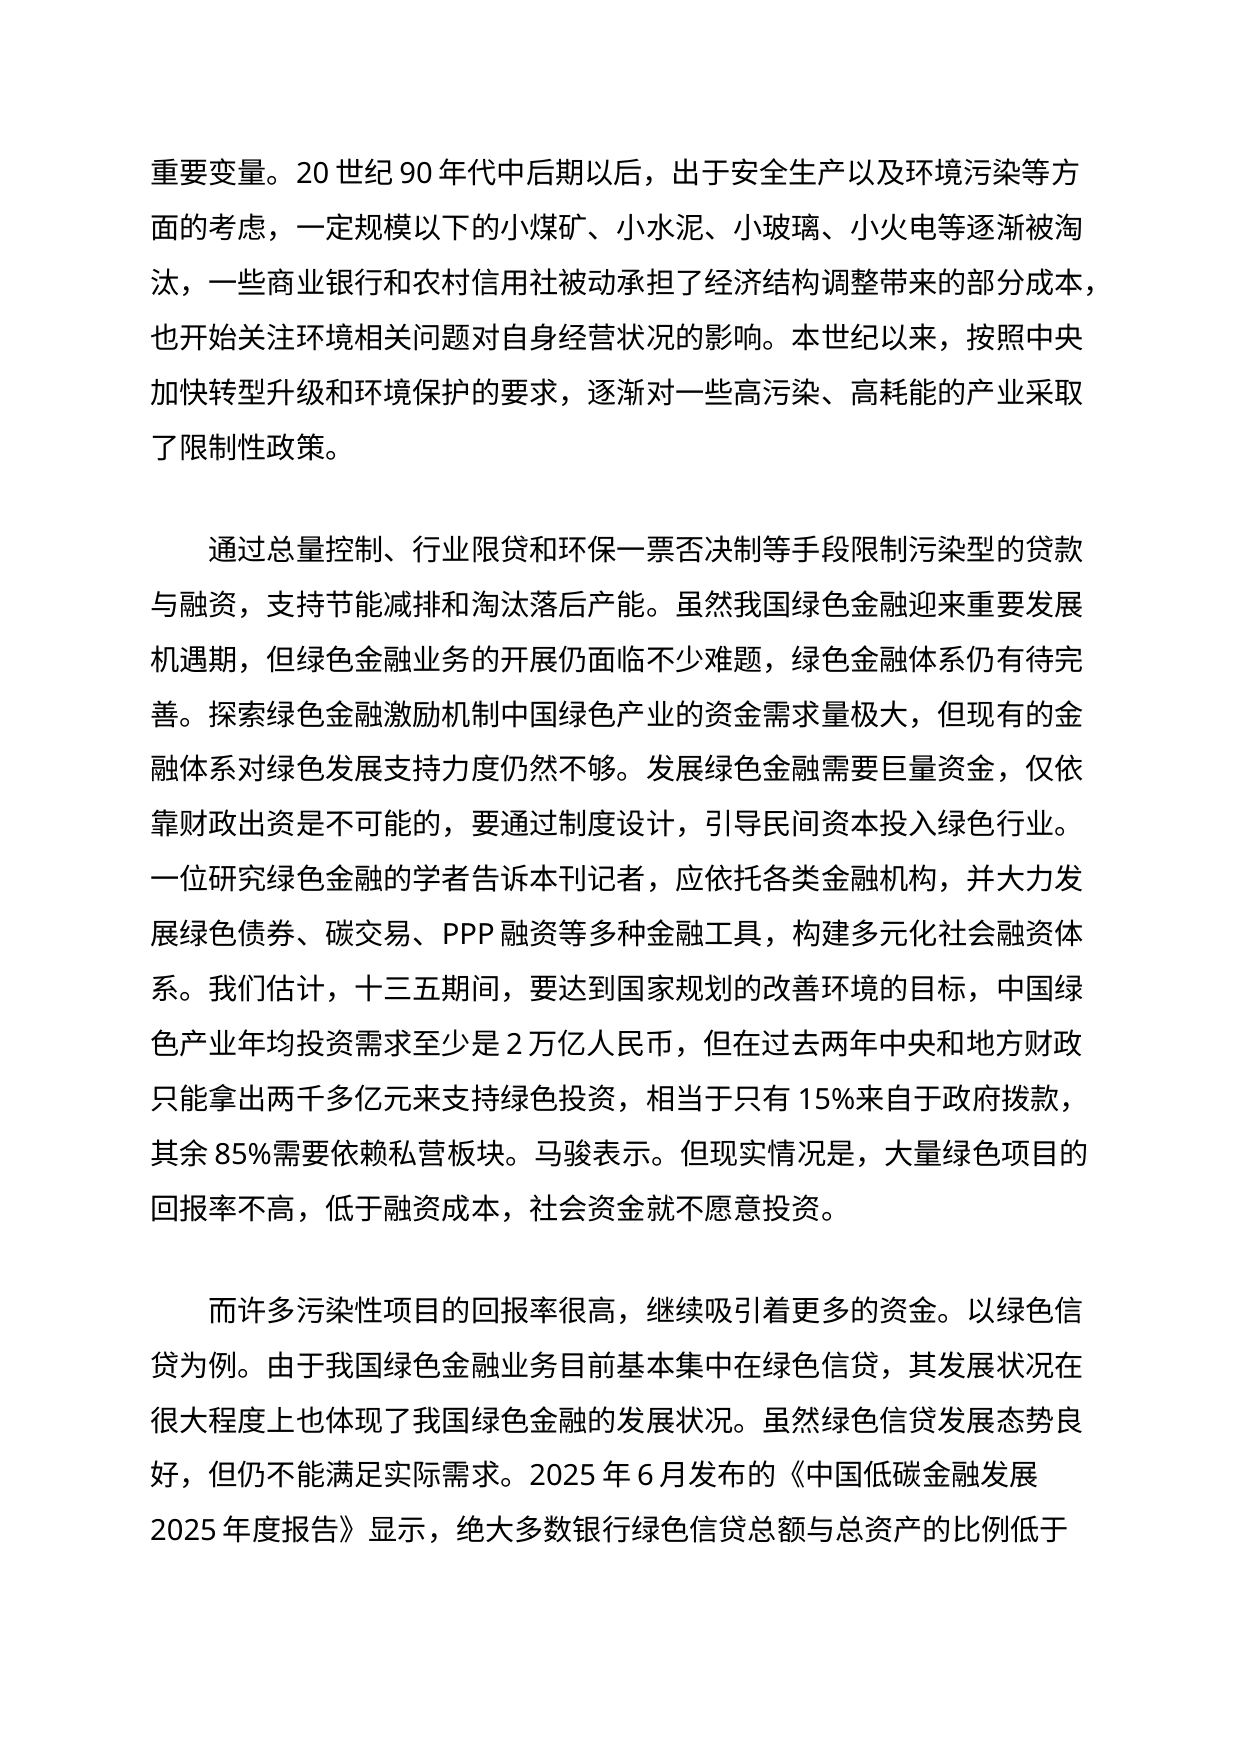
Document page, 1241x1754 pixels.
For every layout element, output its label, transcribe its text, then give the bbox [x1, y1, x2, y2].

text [150, 150, 1090, 467]
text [150, 1287, 1090, 1549]
text 通过总量控制、行业限贷和环保一票否决制等手段限制污染型的贷款与融资，支持节能减排和淘汰落后产能。虽然我国绿色金融迎来重要发展机遇期，但绿色金融业务的开展仍面临不少难题，绿色金融体系仍有待完善。探索绿色金融激励机制中国绿色产业的资金需求量极大，但现有的金融体系对绿色发展支持力度仍然不够。发展绿色金融需要巨量资金，仅依靠财政出资是不可能的，要通过制度设计，引导民间资本投入绿色行业。一位研究绿色金融的学者告诉本刊记者，应依托各类金融机构，并大力发展绿色债券、碳交易、PPP融资等多种金融工具，构建多元化社会融资体系。我们估计，十三五期间，要达到国家规划的改善环境的目标，中国绿色产业年均投资需求至少是2万亿人民币，但在过去两年中央和地方财政只能拿出两千多亿元来支持绿色投资，相当于只有15%来自于政府拨款，其余85%需要依赖私营板块。马骏表示。但现实情况是，大量绿色项目的回报率不高，低于融资成本，社会资金就不愿意投资。 [150, 526, 1090, 1228]
